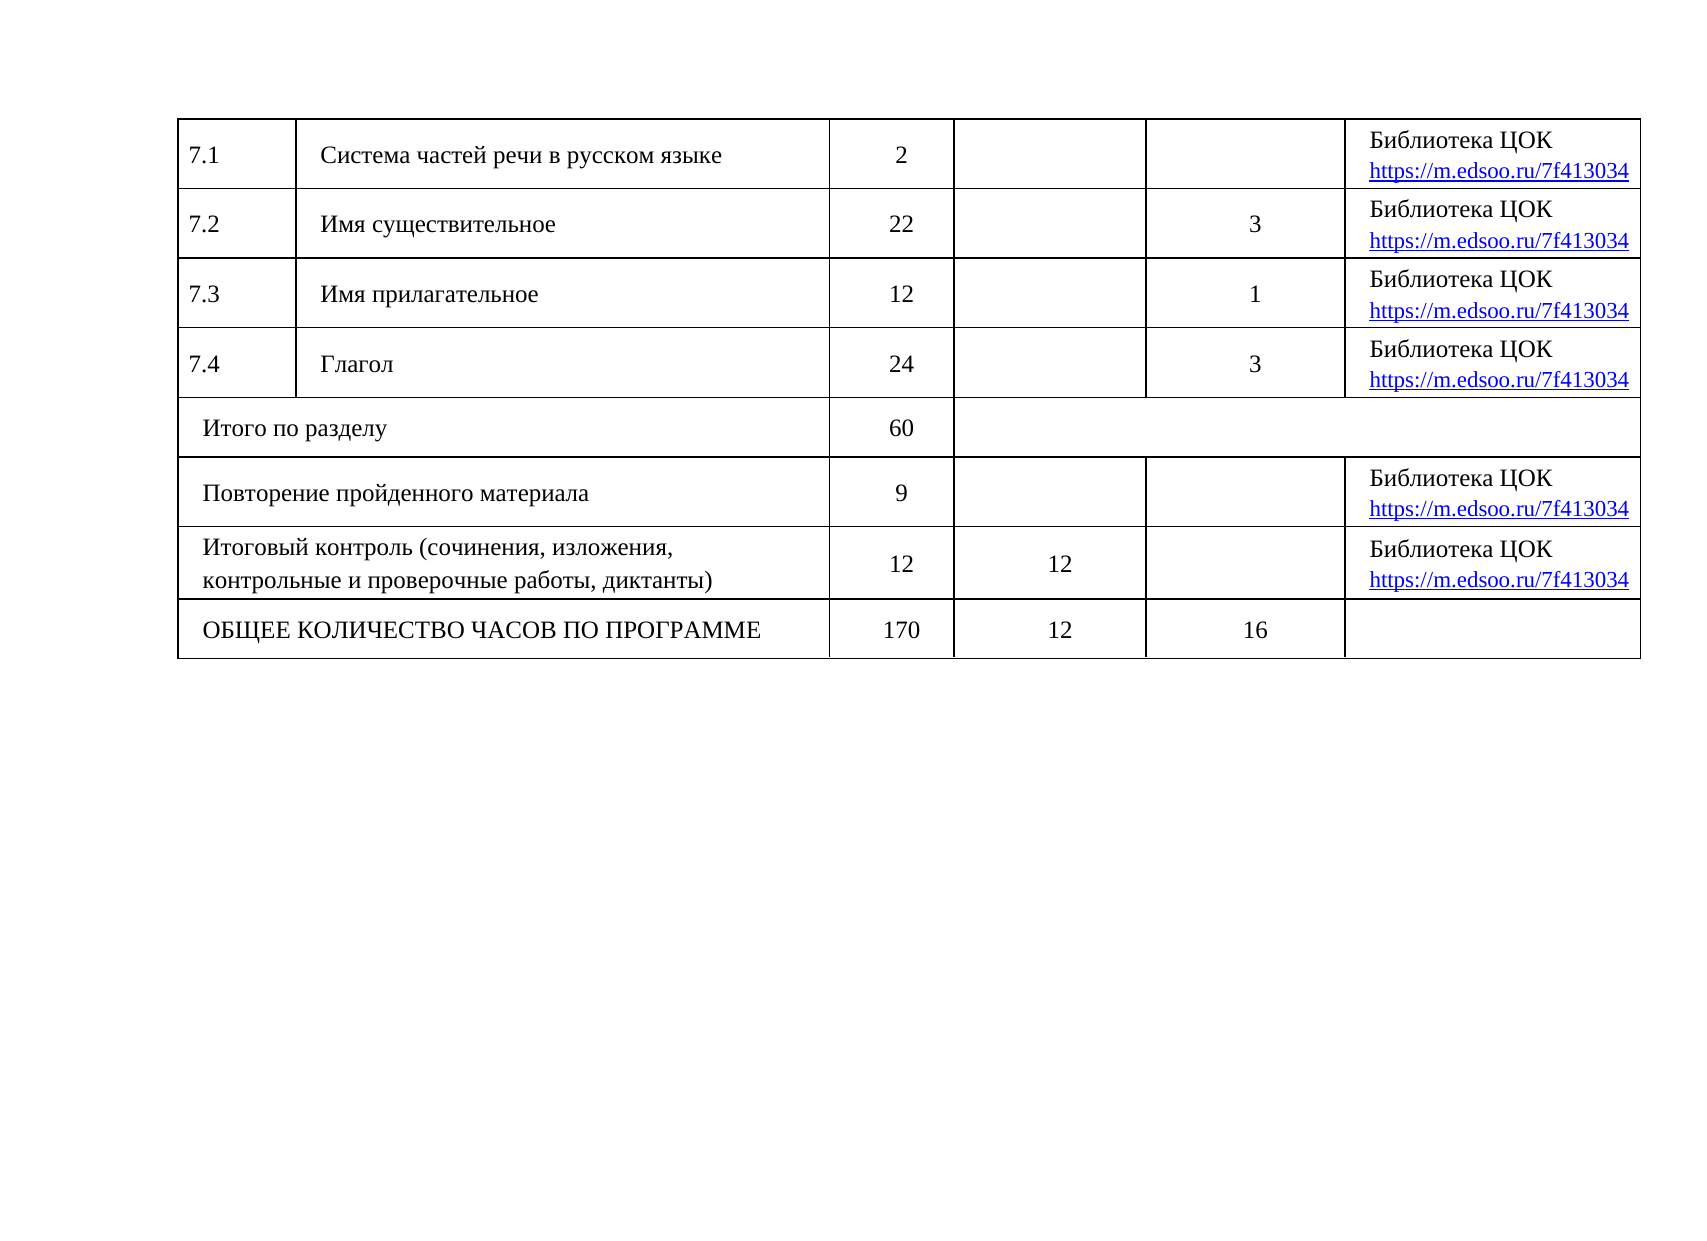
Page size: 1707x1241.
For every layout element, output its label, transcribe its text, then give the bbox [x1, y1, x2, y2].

table_cell ОБЩЕЕ КОЛИЧЕСТВО ЧАСОВ ПО ПРОГРАММЕ [179, 600, 829, 657]
table_cell Имя существительное [297, 189, 829, 257]
table_cell 7.1 [179, 120, 295, 188]
table_cell [955, 259, 1145, 327]
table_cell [1346, 259, 1640, 327]
table_cell [955, 458, 1145, 526]
table_cell 12 [830, 527, 953, 598]
table_cell 3 [1147, 189, 1344, 257]
table_cell 170 [830, 600, 953, 657]
table_cell 24 [830, 328, 953, 396]
table_cell 2 [830, 120, 953, 188]
table_cell Итоговый контроль (сочинения, изложения, контрольные и проверочные работы, диктанты) [179, 527, 829, 598]
table_cell Имя прилагательное [297, 259, 829, 327]
table_cell [1346, 600, 1640, 657]
table_cell Библиотека ЦОК https://m.edsoo.ru/7f413034 [1346, 527, 1640, 598]
table_cell Система частей речи в русском языке [297, 120, 829, 188]
table_cell 16 [1147, 600, 1344, 657]
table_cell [1346, 189, 1640, 257]
table_cell 3 [1147, 328, 1344, 396]
table_cell 12 [955, 600, 1145, 657]
table_cell Глагол [297, 328, 829, 396]
table_cell 1 [1147, 259, 1344, 327]
table_cell 60 [830, 398, 953, 456]
table_cell [1147, 458, 1344, 526]
table_cell [955, 398, 1640, 456]
table_cell 12 [955, 527, 1145, 598]
table_cell Библиотека ЦОК https://m.edsoo.ru/7f413034 [1346, 458, 1640, 526]
table_cell [955, 120, 1145, 188]
table_cell [1147, 527, 1344, 598]
table_cell 12 [830, 259, 953, 327]
table_cell Библиотека ЦОК https://m.edsoo.ru/7f413034 [1346, 328, 1640, 396]
table_cell 7.4 [179, 328, 295, 396]
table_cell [1346, 120, 1640, 188]
table_cell 7.2 [179, 189, 295, 257]
table_cell Итого по разделу [179, 398, 829, 456]
table_cell [1147, 120, 1344, 188]
table_cell [955, 189, 1145, 257]
table_cell Повторение пройденного материала [179, 458, 829, 526]
table_cell [955, 328, 1145, 396]
table_cell 7.3 [179, 259, 295, 327]
table_cell 22 [830, 189, 953, 257]
table_cell 9 [830, 458, 953, 526]
